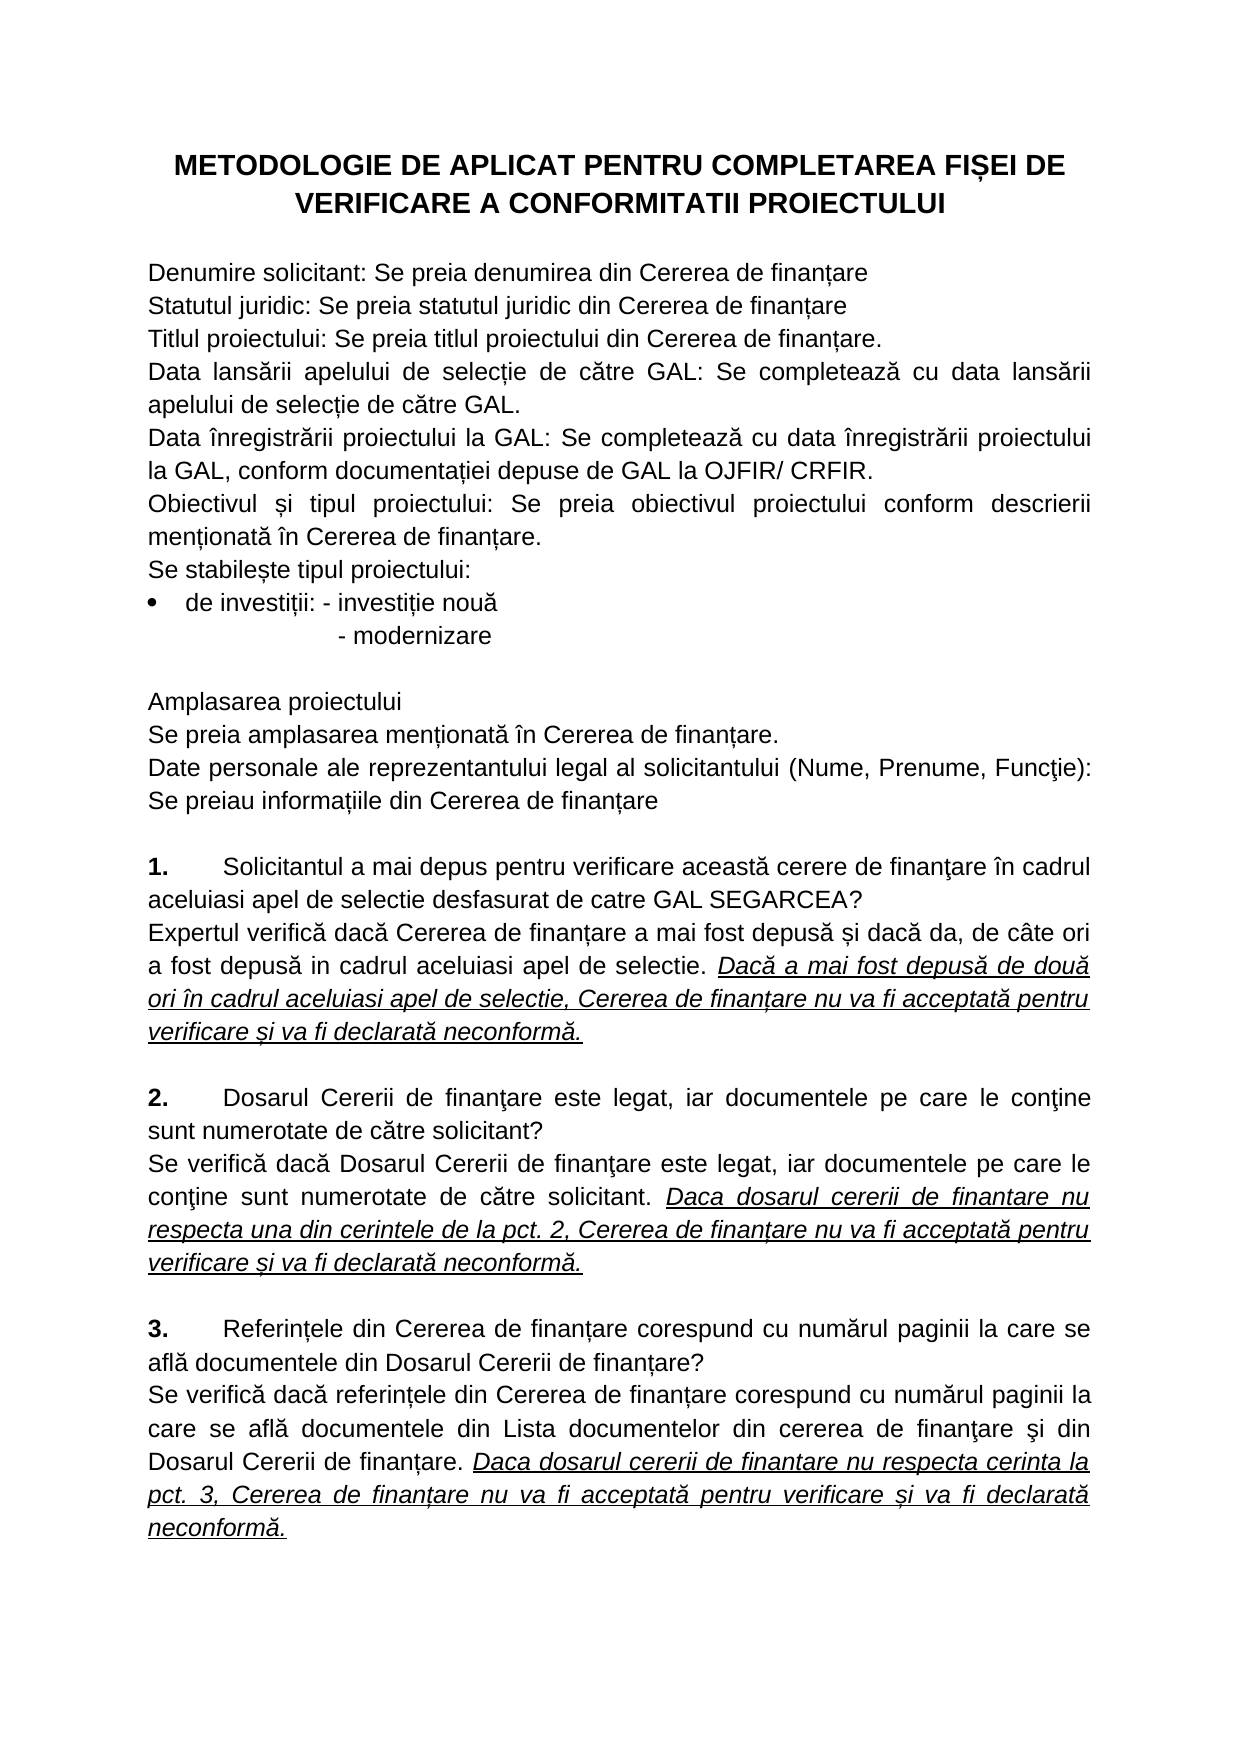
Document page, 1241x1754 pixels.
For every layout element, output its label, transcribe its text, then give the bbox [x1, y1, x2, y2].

text Data înregistrării proiectului la GAL: Se completează cu data înregistrării proiectului la GAL, conform documentației depuse de GAL la OJFIR/ CRFIR. [148, 423, 1093, 484]
text - modernizare [185, 621, 1093, 650]
text Titlul proiectului: Se preia titlul proiectului din Cererea de finanțare. [148, 324, 1093, 352]
text METODOLOGIE DE APLICAT PENTRU COMPLETAREA FIȘEI DE VERIFICARE A CONFORMITATII PROIECTULUI [148, 148, 1093, 220]
list Dosarul Cererii de finanţare este legat, iar documentele pe care le conţine sunt numerotate de către solicitant? [148, 1083, 1093, 1145]
list Referințele din Cererea de finanțare corespund cu numărul paginii la care se află documentele din Dosarul Cererii de finanțare? [148, 1314, 1093, 1376]
text Denumire solicitant: Se preia denumirea din Cererea de finanțare [148, 258, 1093, 286]
text Se stabilește tipul proiectului: [148, 555, 1093, 584]
text Date personale ale reprezentantului legal al solicitantului (Nume, Prenume, Funcţie): Se preiau informațiile din Cererea de finanțare [148, 753, 1093, 815]
list Se verifică dacă referințele din Cererea de finanțare corespund cu numărul paginii la care se află documentele din Lista documentelor din cererea de finanţare şi din Dosarul Cererii de finanțare. Daca dosarul cererii de finantare nu respecta cerinta la pct. 3, Cererea de finanțare nu va fi acceptată pentru verificare și va fi declarată neconformă. [148, 1381, 1093, 1541]
list de investiții: - investiție nouă [148, 588, 1093, 617]
text Data lansării apelului de selecție de către GAL: Se completează cu data lansării apelului de selecție de către GAL. [148, 357, 1093, 418]
text Statutul juridic: Se preia statutul juridic din Cererea de finanțare [148, 291, 1093, 319]
text Se preia amplasarea menționată în Cererea de finanțare. [148, 720, 1093, 749]
text Obiectivul și tipul proiectului: Se preia obiectivul proiectului conform descrierii menționată în Cererea de finanțare. [148, 489, 1093, 551]
list Expertul verifică dacă Cererea de finanțare a mai fost depusă și dacă da, de câte ori a fost depusă in cadrul aceluiasi apel de selectie. Dacă a mai fost depusă de două ori în cadrul aceluiasi apel de selectie, Cererea de finanțare nu va fi acceptată pentru verificare și va fi declarată neconformă. [148, 918, 1093, 1046]
text Amplasarea proiectului [148, 687, 1093, 716]
list Se verifică dacă Dosarul Cererii de finanţare este legat, iar documentele pe care le conţine sunt numerotate de către solicitant. Daca dosarul cererii de finantare nu respecta una din cerintele de la pct. 2, Cererea de finanțare nu va fi acceptată pentru verificare și va fi declarată neconformă. [148, 1149, 1093, 1277]
list Solicitantul a mai depus pentru verificare această cerere de finanţare în cadrul aceluiasi apel de selectie desfasurat de catre GAL SEGARCEA? [148, 852, 1093, 914]
